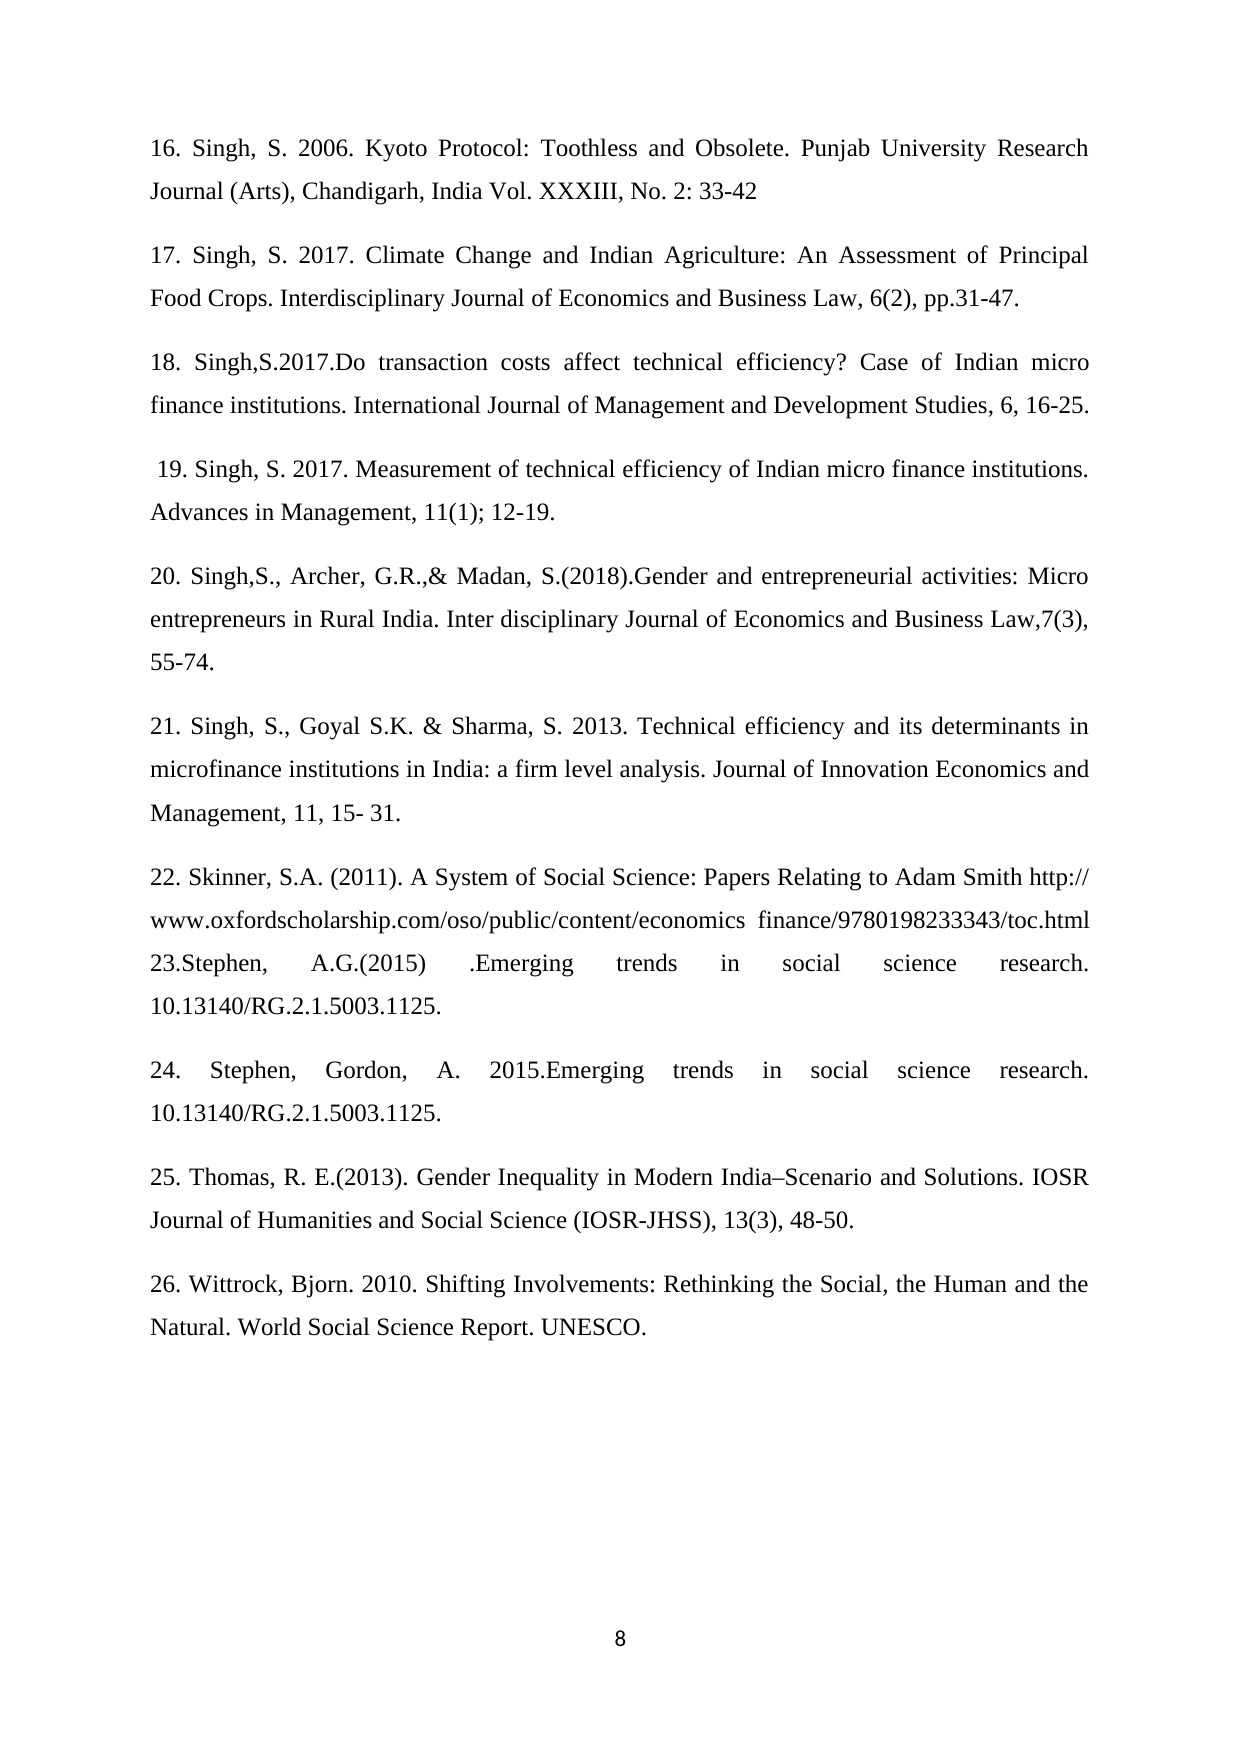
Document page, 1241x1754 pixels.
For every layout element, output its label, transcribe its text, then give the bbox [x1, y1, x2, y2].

text 17. Singh, S. 2017. Climate Change and Indian Agriculture: An Assessment of Principal Food Crops. Interdisciplinary Journal of Economics and Business Law, 6(2), pp.31-47. [150, 240, 1090, 312]
text 20. Singh,S., Archer, G.R.,& Madan, S.(2018).Gender and entrepreneurial activities: Micro entrepreneurs in Rural India. Inter disciplinary Journal of Economics and Business Law,7(3), 55-74. [150, 561, 1090, 676]
text 25. Thomas, R. E.(2013). Gender Inequality in Modern India–Scenario and Solutions. IOSR Journal of Humanities and Social Science (IOSR-JHSS), 13(3), 48-50. [150, 1162, 1090, 1234]
text 19. Singh, S. 2017. Measurement of technical efficiency of Indian micro finance institutions. Advances in Management, 11(1); 12-19. [150, 454, 1090, 526]
text 22. Skinner, S.A. (2011). A System of Social Science: Papers Relating to Adam Smith http:// www.oxfordscholarship.com/oso/public/content/economics finance/9780198233343/toc.html 23.Stephen, A.G.(2015) .Emerging trends in social science research. 10.13140/RG.2.1.5003.1125. [150, 862, 1090, 1020]
text 26. Wittrock, Bjorn. 2010. Shifting Involvements: Rethinking the Social, the Human and the Natural. World Social Science Report. UNESCO. [150, 1269, 1090, 1341]
text 21. Singh, S., Goyal S.K. & Sharma, S. 2013. Technical efficiency and its determinants in microfinance institutions in India: a firm level analysis. Journal of Innovation Economics and Management, 11, 15- 31. [150, 711, 1090, 826]
text 16. Singh, S. 2006. Kyoto Protocol: Toothless and Obsolete. Punjab University Research Journal (Arts), Chandigarh, India Vol. XXXIII, No. 2: 33-42 [150, 133, 1090, 205]
text 18. Singh,S.2017.Do transaction costs affect technical efficiency? Case of Indian micro finance institutions. International Journal of Management and Development Studies, 6, 16-25. [150, 347, 1090, 419]
text 24. Stephen, Gordon, A. 2015.Emerging trends in social science research. 10.13140/RG.2.1.5003.1125. [150, 1055, 1090, 1127]
